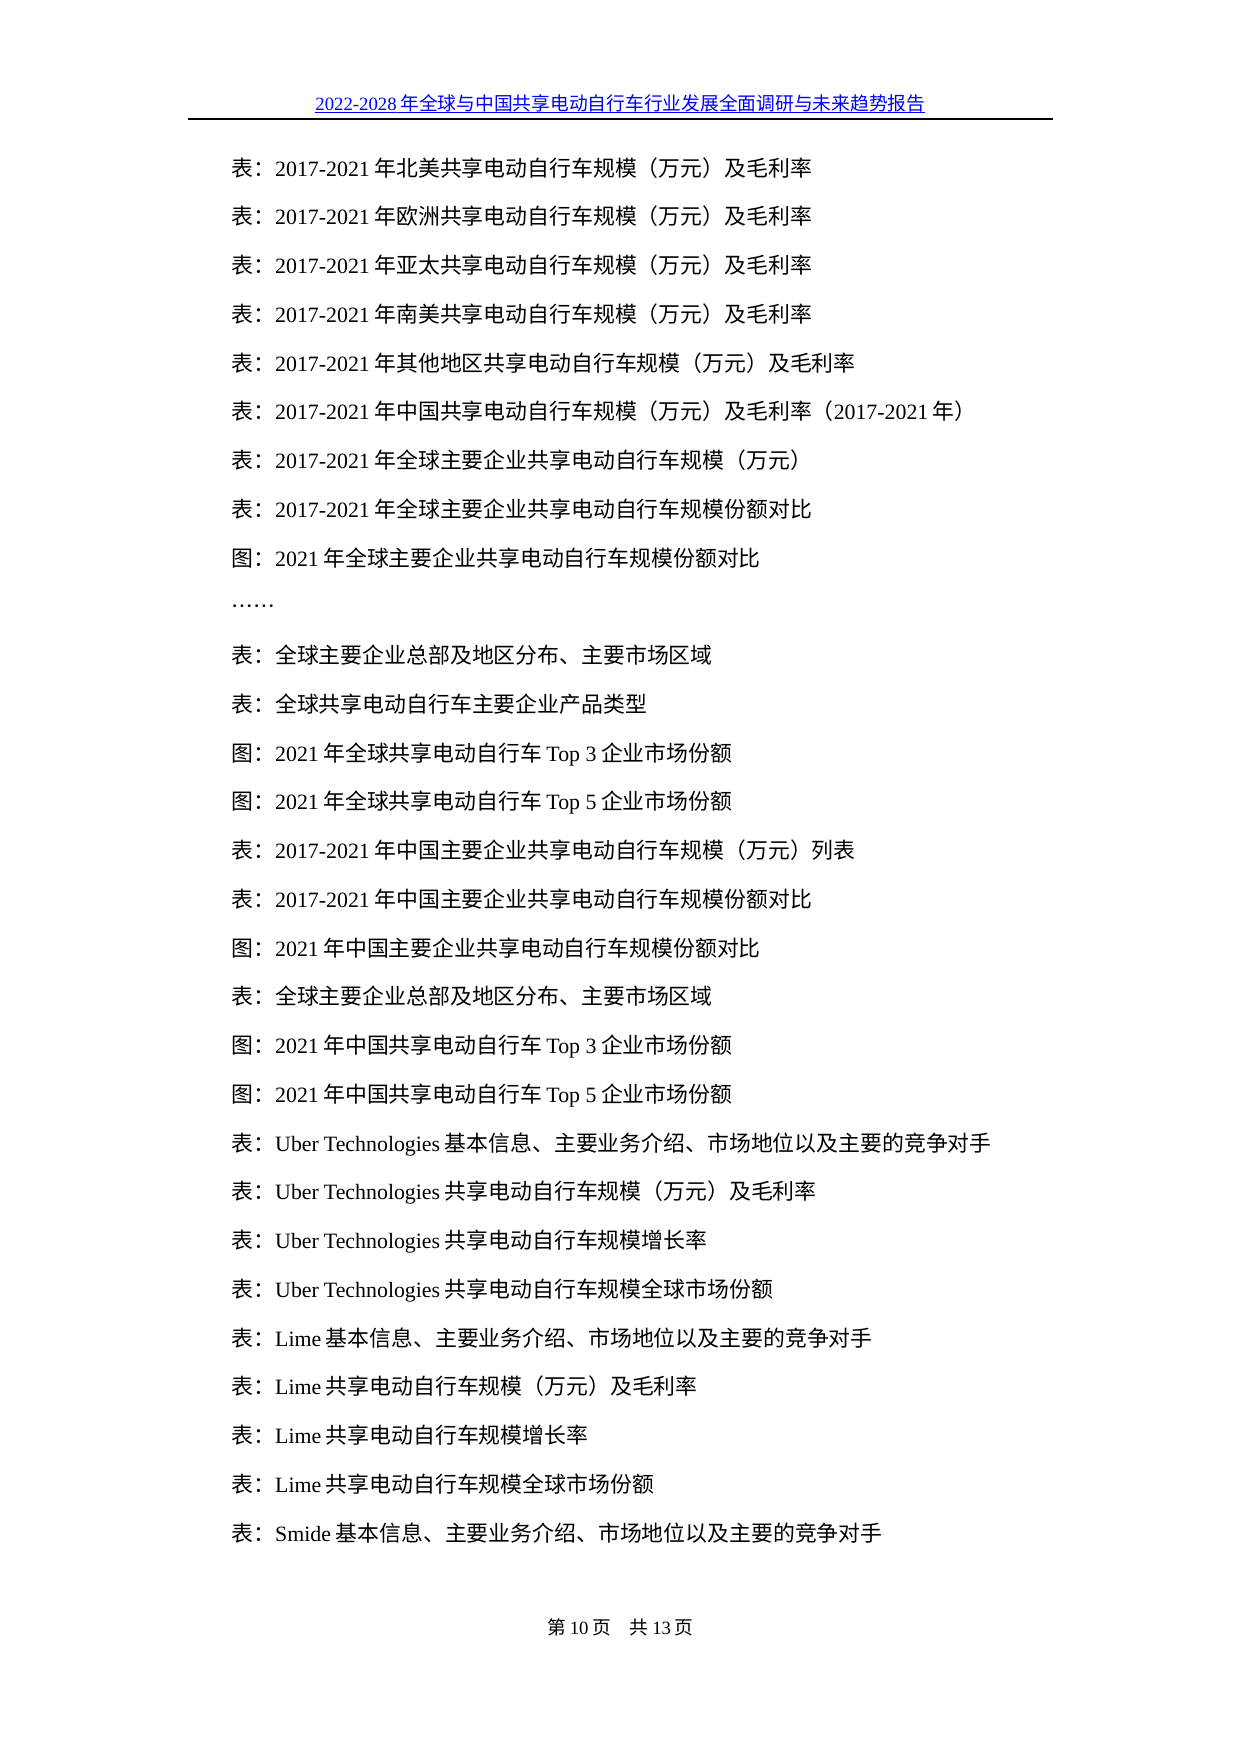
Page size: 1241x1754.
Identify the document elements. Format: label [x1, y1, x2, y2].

text [187, 150, 1053, 1548]
